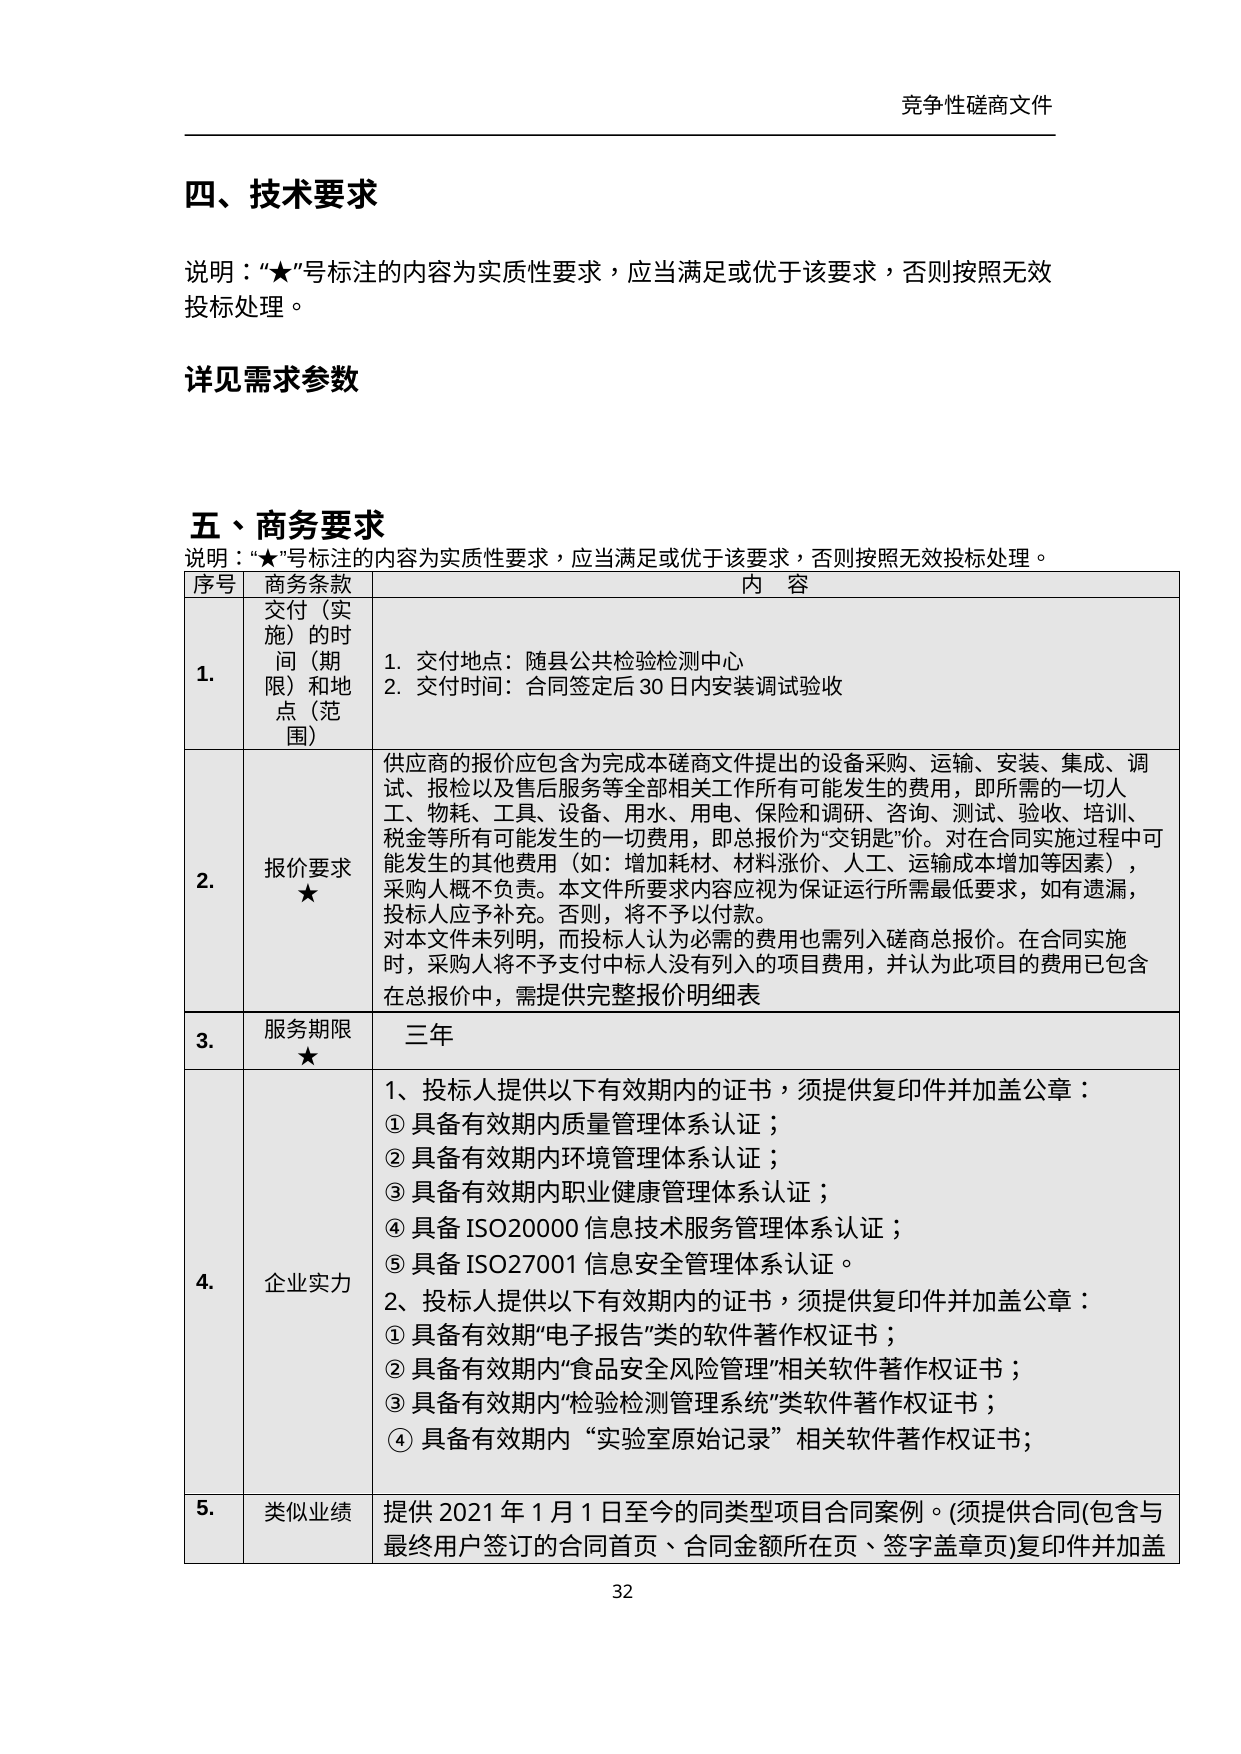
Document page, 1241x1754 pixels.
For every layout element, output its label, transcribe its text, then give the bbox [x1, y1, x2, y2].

table_cell 报价要求★ [244, 750, 372, 1011]
table_header 内 容 [373, 572, 1179, 597]
table_cell 三年 [373, 1013, 1179, 1069]
table_cell 服务期限★ [244, 1013, 372, 1069]
text 四、技术要求 [184, 171, 1056, 215]
table_cell 类似业绩 [244, 1495, 372, 1563]
text 详见需求参数 [184, 363, 1056, 396]
table_cell [185, 598, 243, 749]
table_cell 交付地点：随县公共检验检测中心 交付时间：合同签定后30日内安装调试验收 [373, 598, 1179, 749]
table_cell [185, 1495, 243, 1563]
table_header 序号 [185, 572, 243, 597]
table_cell 交付（实施）的时间（期限）和地点（范围） [244, 598, 372, 749]
text 五、商务要求 [189, 505, 1056, 546]
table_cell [373, 1495, 1179, 1563]
table_cell [185, 1070, 243, 1493]
table_cell [185, 1013, 243, 1069]
table_cell 1、投标人提供以下有效期内的证书，须提供复印件并加盖公章： ①具备有效期内质量管理体系认证； ②具备有效期内环境管理体系认证； ③具备有效期内职业健康管理体系认证； ④具备ISO20000信息技术服务管理体系认证； ⑤具备ISO27001信息安全管理体系认证。 2、投标人提供以下有效期内的证书，须提供复印件并加盖公章： ①具备有效期“电子报告”类的软件著作权证书； ②具备有效期内“食品安全风险管理”相关软件著作权证书； ③具备有效期内“检验检测管理系统”类软件著作权证书； ④具备有效期内“实验室原始记录”相关软件著作权证书； [373, 1070, 1179, 1493]
table_header 商务条款 [244, 572, 372, 597]
table_cell [185, 750, 243, 1011]
text 说明：“★”号标注的内容为实质性要求，应当满足或优于该要求，否则按照无效投标处理。 [184, 255, 1056, 323]
table_cell 企业实力 [244, 1070, 372, 1493]
text 说明：“★”号标注的内容为实质性要求，应当满足或优于该要求，否则按照无效投标处理。 [184, 546, 1056, 571]
table_cell 供应商的报价应包含为完成本磋商文件提出的设备采购、运输、安装、集成、调试、报检以及售后服务等全部相关工作所有可能发生的费用，即所需的一切人工、物耗、工具、设备、用水、用电、保险和调研、咨询、测试、验收、培训、税金等所有可能发生的一切费用，即总报价为“交钥匙”价。对在合同实施过程中可能发生的其他费用（如：增加耗材、材料涨价、人工、运输成本增加等因素），采购人概不负责。本文件所要求内容应视为保证运行所需最低要求，如有遗漏，投标人应予补充。否则，将不予以付款。 对本文件未列明，而投标人认为必需的费用也需列入磋商总报价。在合同实施时，采购人将不予支付中标人没有列入的项目费用，并认为此项目的费用已包含在总报价中，需提供完整报价明细表 [373, 750, 1179, 1011]
